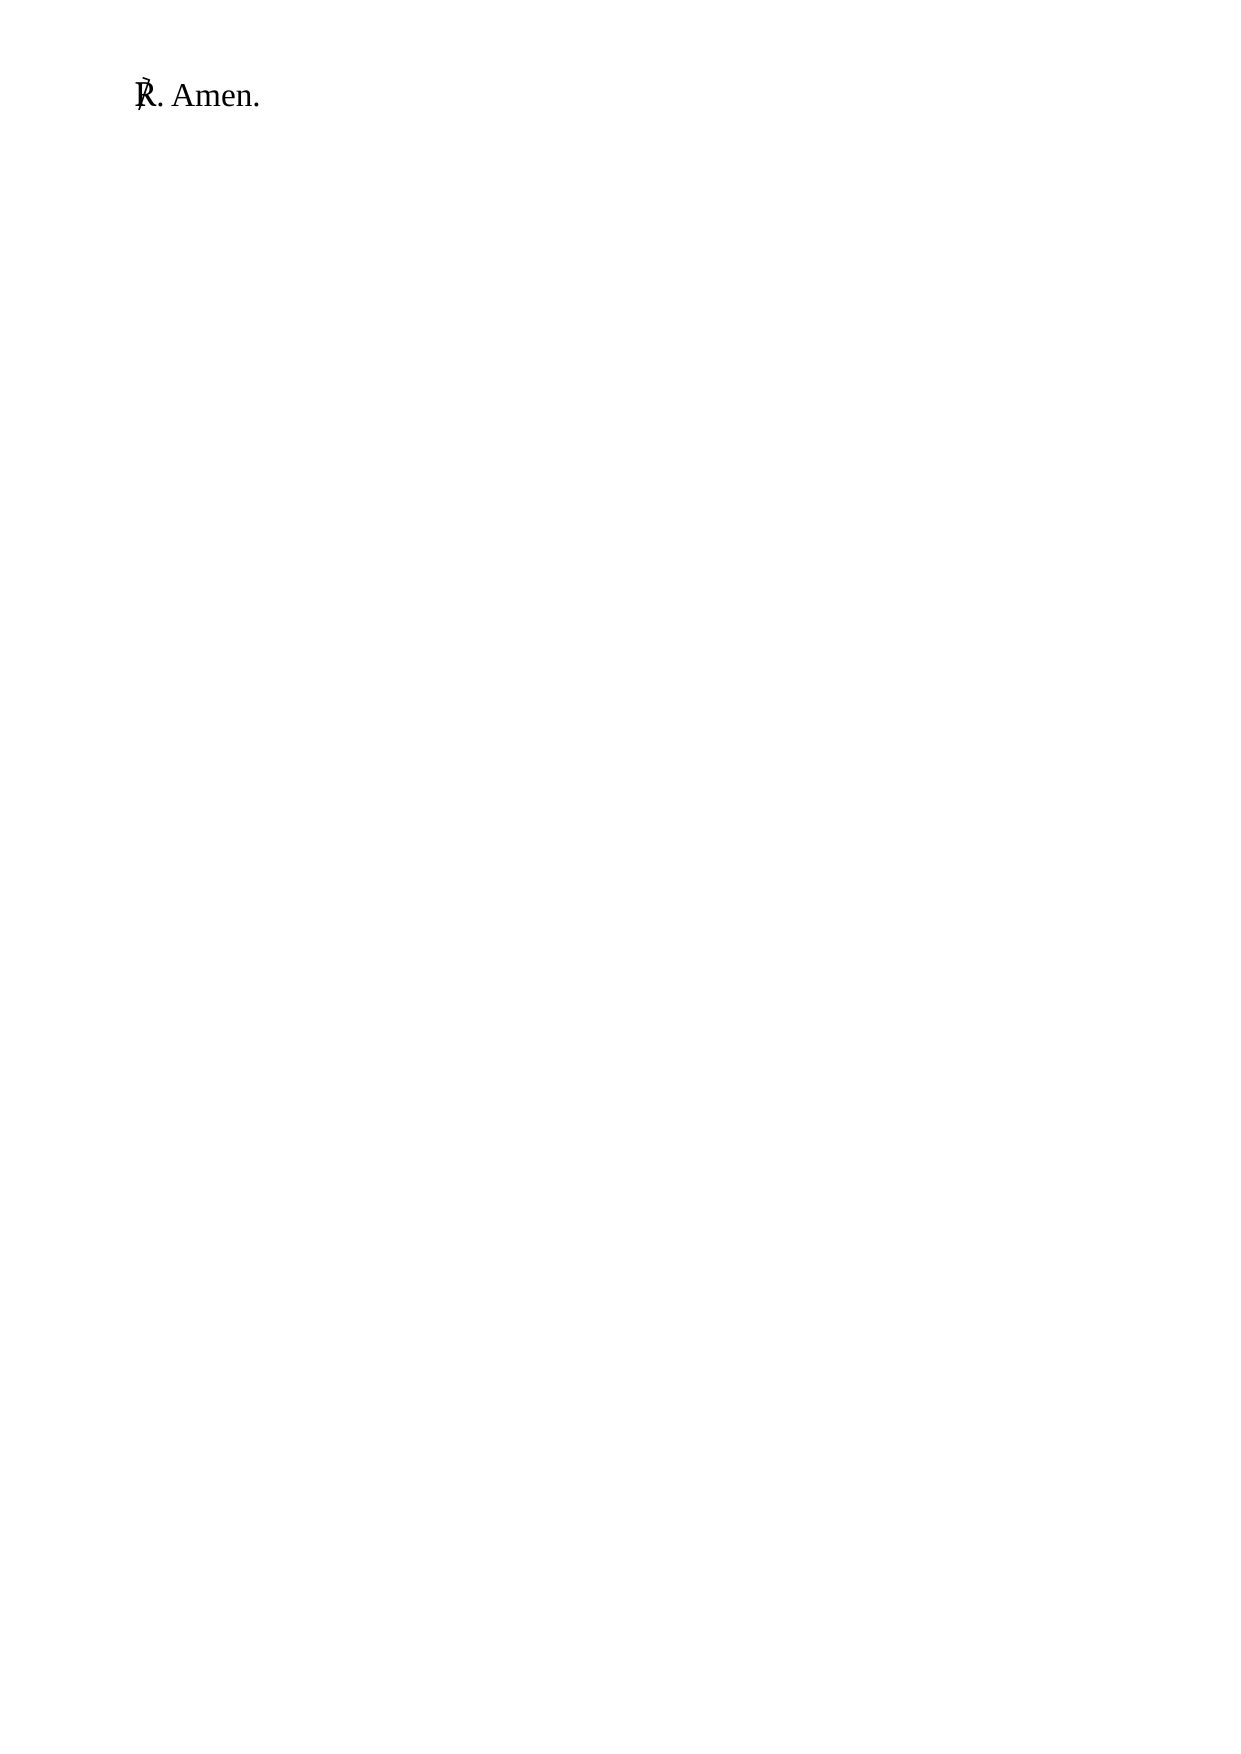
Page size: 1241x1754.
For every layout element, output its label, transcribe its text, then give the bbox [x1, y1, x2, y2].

text ℟. Amen. [134, 75, 1165, 113]
